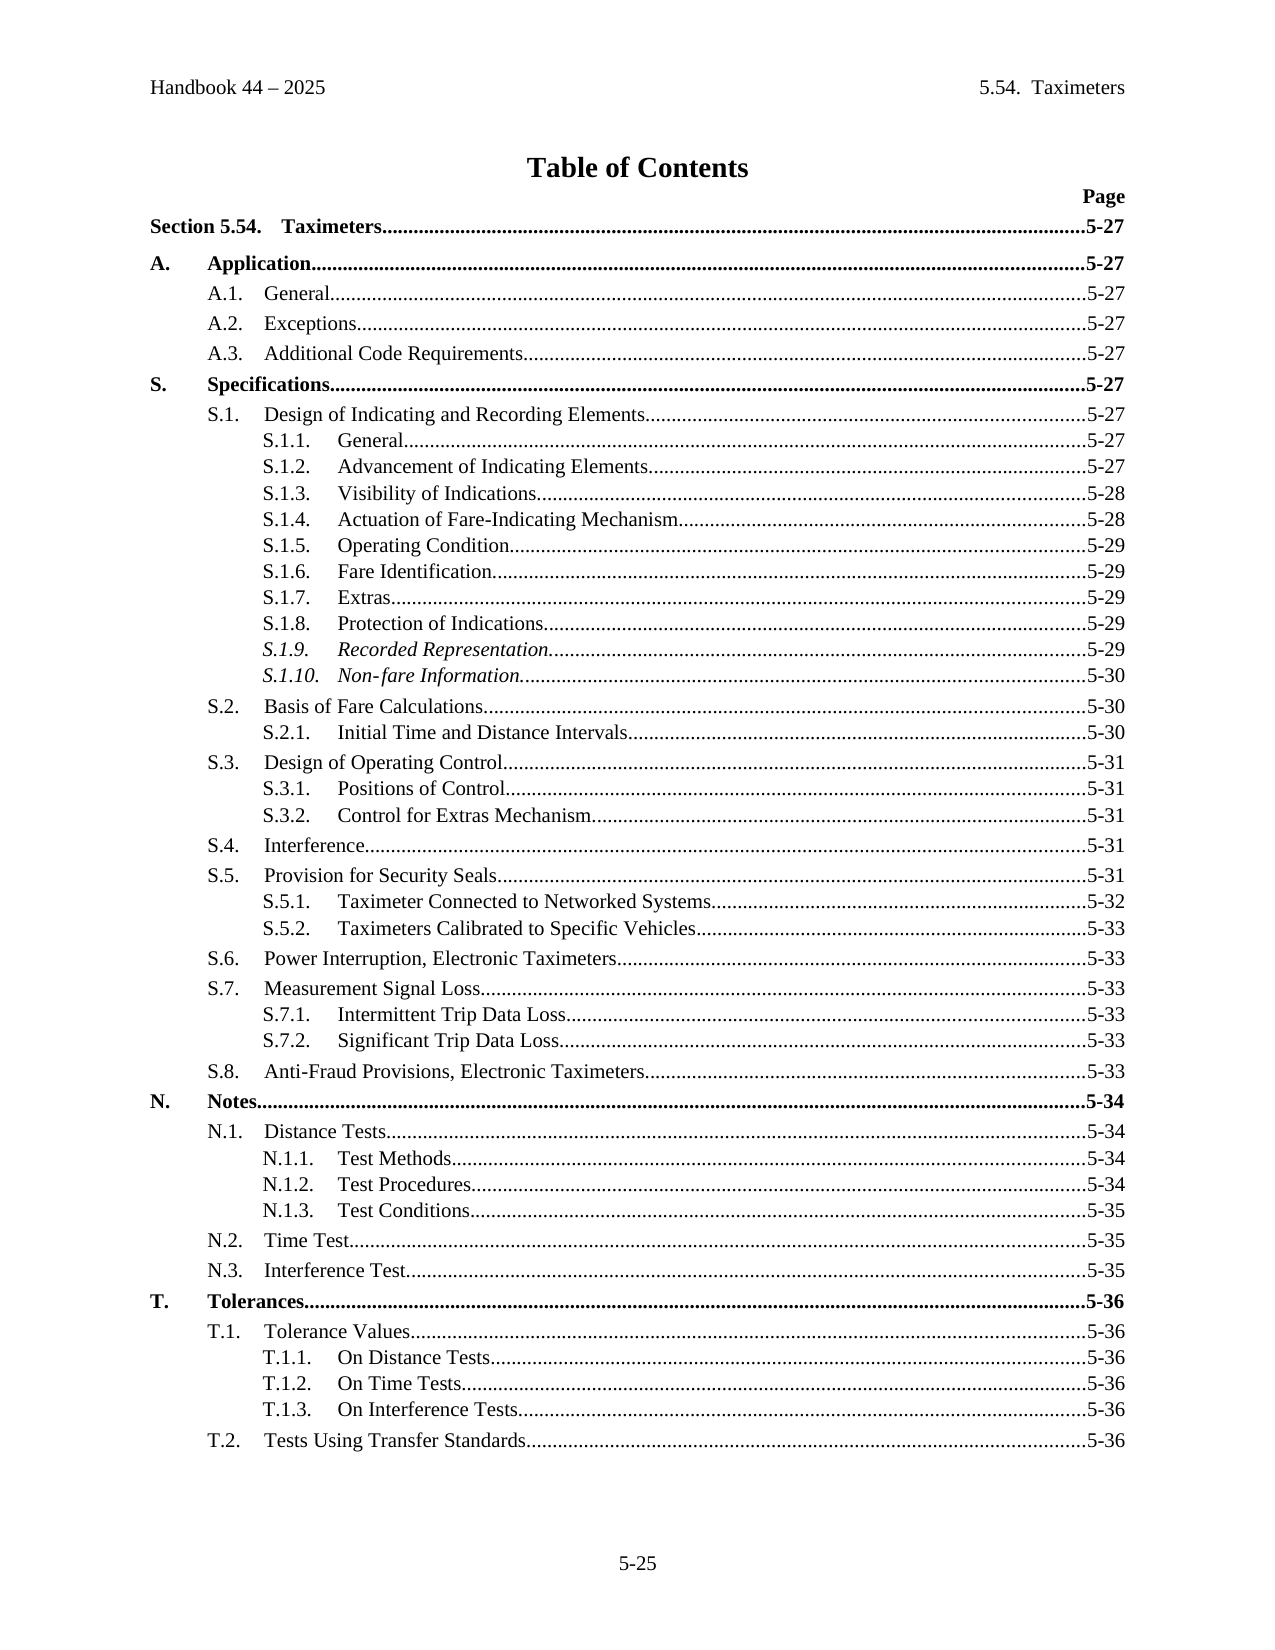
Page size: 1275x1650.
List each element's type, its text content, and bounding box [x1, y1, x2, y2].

text S.1.5. Operating Condition. 5-29 [262, 533, 1125, 557]
text N.2. Time Test. 5-35 [207, 1228, 1125, 1252]
text S.2. Basis of Fare Calculations. 5-30 [207, 694, 1125, 718]
text S.7.2. Significant Trip Data Loss 5-33 [262, 1028, 1125, 1052]
text A.3. Additional Code Requirements. 5-27 [207, 341, 1125, 365]
text A.2. Exceptions. 5-27 [207, 311, 1125, 335]
text T.2. Tests Using Transfer Standards. 5-36 [207, 1428, 1125, 1452]
text T. Tolerances 5-36 [150, 1289, 1125, 1313]
text S.7. Measurement Signal Loss 5-33 [207, 976, 1125, 1000]
text S.3. Design of Operating Control. 5-31 [207, 750, 1125, 774]
text S.2.1. Initial Time and Distance Intervals. 5-30 [262, 720, 1125, 744]
text S.5. Provision for Security Seals. 5-31 [207, 863, 1125, 887]
text Section 5.54. Taximeters 5-27 [150, 214, 1125, 238]
text S.1.3. Visibility of Indications. 5-28 [262, 480, 1125, 504]
text N.1.2. Test Procedures. 5-34 [262, 1172, 1125, 1196]
text S.5.1. Taximeter Connected to Networked Systems. 5-32 [262, 889, 1125, 913]
text S.1.7. Extras. 5-29 [262, 585, 1125, 609]
text S.7.1. Intermittent Trip Data Loss. 5-33 [262, 1002, 1125, 1026]
text S. Specifications 5-27 [150, 372, 1125, 396]
text T.1. Tolerance Values. 5-36 [207, 1319, 1125, 1343]
text T.1.1. On Distance Tests. 5-36 [262, 1345, 1125, 1369]
text S.1.9. Recorded Representation. 5-29 [262, 637, 1125, 661]
text S.1.6. Fare Identification. 5-29 [262, 559, 1125, 583]
text S.3.2. Control for Extras Mechanism. 5-31 [262, 802, 1125, 827]
text Page [150, 183, 1125, 208]
text A.1. General. 5-27 [207, 281, 1125, 305]
text N. Notes 5-34 [150, 1089, 1125, 1113]
text S.1.1. General. 5-27 [262, 428, 1125, 452]
subtitle Table of Contents [150, 150, 1125, 183]
text N.1.3. Test Conditions. 5-35 [262, 1198, 1125, 1222]
text A. Application 5-27 [150, 250, 1125, 274]
text T.1.2. On Time Tests. 5-36 [262, 1371, 1125, 1395]
text T.1.3. On Interference Tests. 5-36 [262, 1397, 1125, 1421]
text S.1.8. Protection of Indications. 5-29 [262, 611, 1125, 635]
text N.1. Distance Tests. 5-34 [207, 1119, 1125, 1143]
text S.8. Anti-Fraud Provisions, Electronic Taximeters. 5-33 [207, 1059, 1125, 1083]
text N.3. Interference Test. 5-35 [207, 1258, 1125, 1282]
text S.4. Interference. 5-31 [207, 833, 1125, 857]
text S.1.4. Actuation of Fare-Indicating Mechanism. 5-28 [262, 507, 1125, 531]
text S.5.2. Taximeters Calibrated to Specific Vehicles 5-33 [262, 915, 1125, 939]
text S.1.2. Advancement of Indicating Elements. 5-27 [262, 454, 1125, 478]
text S.3.1. Positions of Control. 5-31 [262, 776, 1125, 800]
text N.1.1. Test Methods. 5-34 [262, 1145, 1125, 1169]
text S.1. Design of Indicating and Recording Elements. 5-27 [207, 402, 1125, 426]
text S.6. Power Interruption, Electronic Taximeters. 5-33 [207, 946, 1125, 970]
text S.1.10. Non-fare Information. 5-30 [262, 663, 1125, 687]
